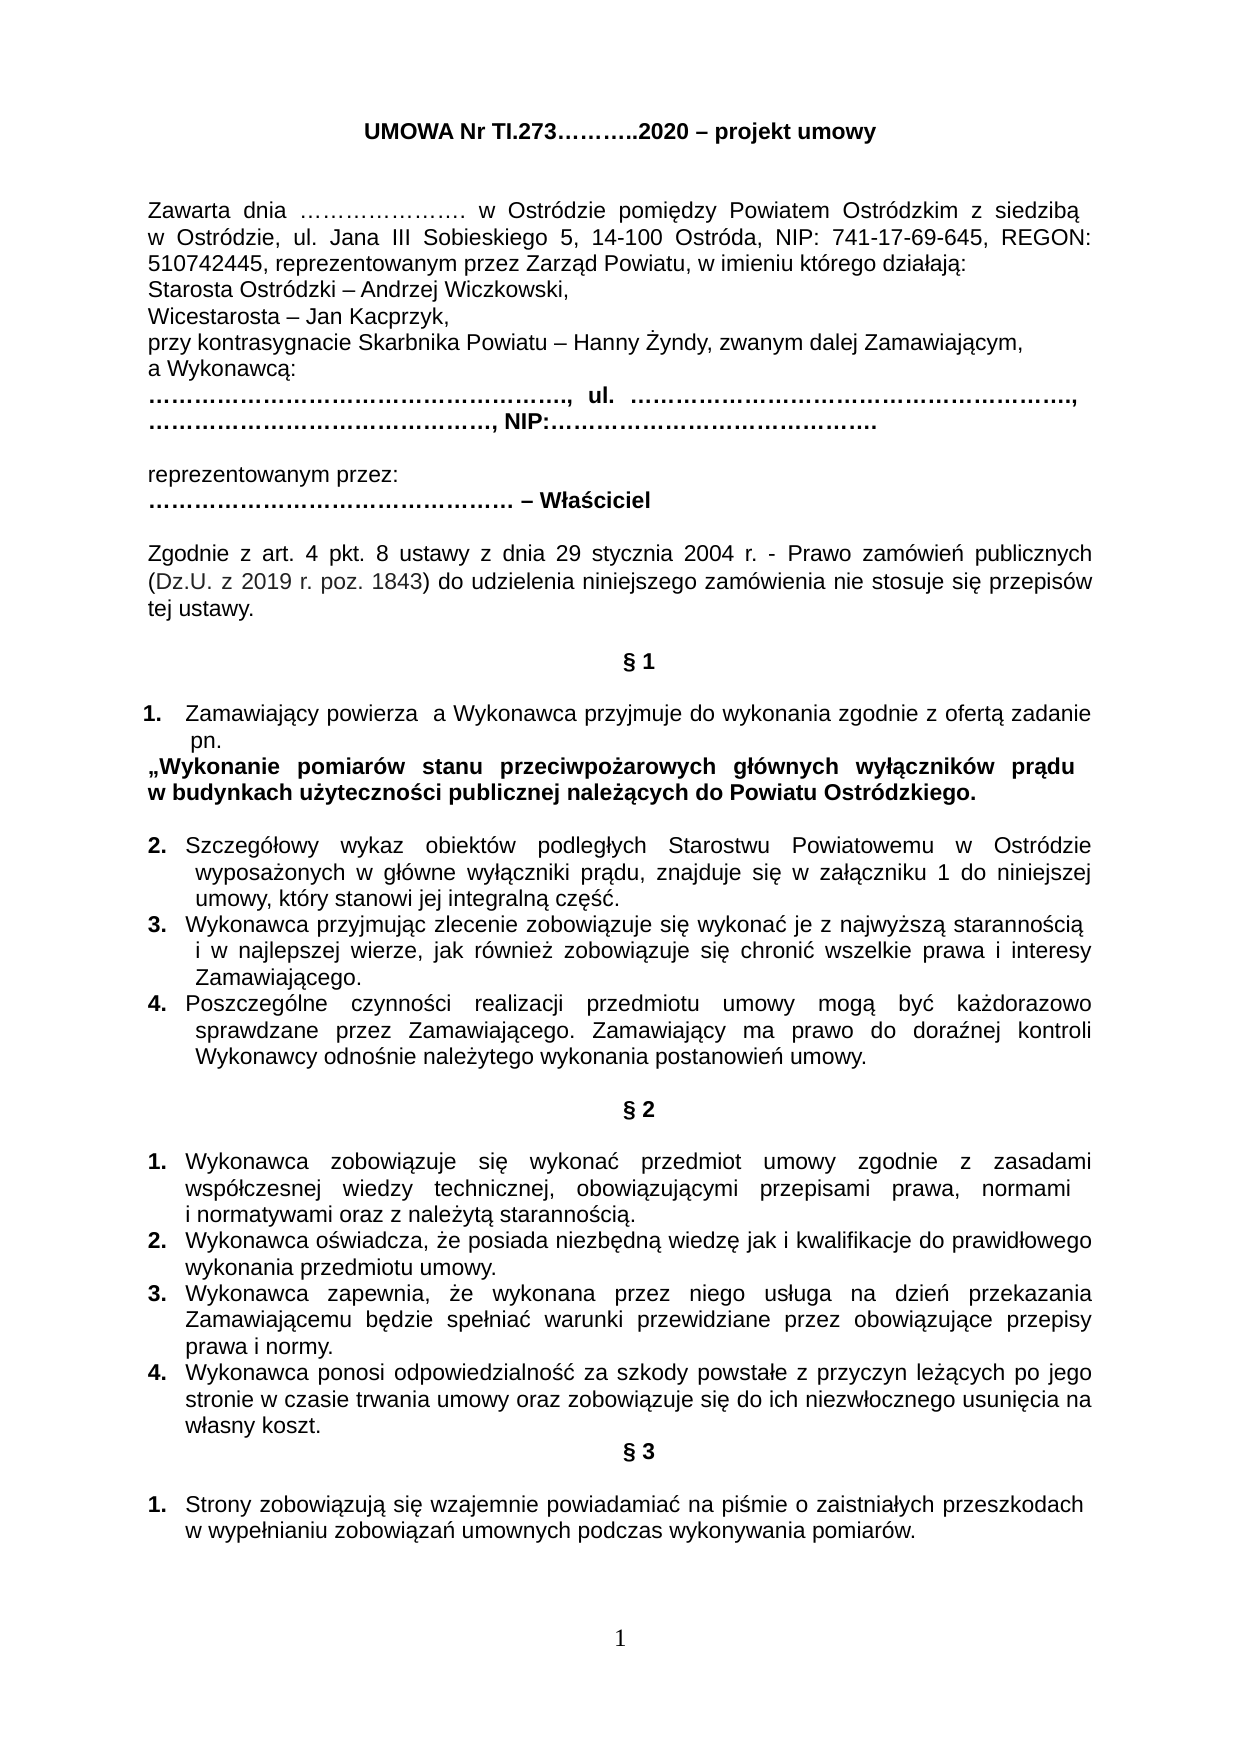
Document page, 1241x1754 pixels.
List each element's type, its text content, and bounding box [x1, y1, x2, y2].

list Wykonawca oświadcza, że posiada niezbędną wiedzę jak i kwalifikacje do prawidłowego wykonania przedmiotu umowy. [148, 1227, 1092, 1280]
list Wykonawca przyjmując zlecenie zobowiązuje się wykonać je z najwyższą starannością i w najlepszej wierze, jak również zobowiązuje się chronić wszelkie prawa i interesy Zamawiającego. [148, 911, 1092, 990]
text reprezentowanym przez: [148, 461, 1092, 487]
text § 2 [185, 1096, 1092, 1122]
subtitle Zamawiający powierza a Wykonawca przyjmuje do wykonania zgodnie z ofertą zadanie pn. [143, 700, 1092, 753]
subtitle „Wykonanie pomiarów stanu przeciwpożarowych głównych wyłączników prądu w budynkach użyteczności publicznej należących do Powiatu Ostródzkiego. [148, 753, 1092, 806]
list Szczegółowy wykaz obiektów podległych Starostwu Powiatowemu w Ostródzie wyposażonych w główne wyłączniki prądu, znajduje się w załączniku 1 do niniejszej umowy, który stanowi jej integralną część. [148, 832, 1092, 911]
list Wykonawca zobowiązuje się wykonać przedmiot umowy zgodnie z zasadami współczesnej wiedzy technicznej, obowiązującymi przepisami prawa, normami i normatywami oraz z należytą starannością. [148, 1148, 1092, 1227]
text Wicestarosta – Jan Kacprzyk, [148, 303, 1092, 329]
list Strony zobowiązują się wzajemnie powiadamiać na piśmie o zaistniałych przeszkodach w wypełnianiu zobowiązań umownych podczas wykonywania pomiarów. [148, 1491, 1092, 1544]
text ………………………………………………., ul. …………………………………………………., ………………………………………, NIP:……………………………………. [148, 382, 1092, 434]
text a Wykonawcą: [148, 355, 1092, 382]
list Wykonawca ponosi odpowiedzialność za szkody powstałe z przyczyn leżących po jego stronie w czasie trwania umowy oraz zobowiązuje się do ich niezwłocznego usunięcia na własny koszt. [148, 1359, 1092, 1438]
text Zawarta dnia …………………. w Ostródzie pomiędzy Powiatem Ostródzkim z siedzibą w Ostródzie, ul. Jana III Sobieskiego 5, 14-100 Ostróda, NIP: 741-17-69-645, REGON: 510742445, reprezentowanym przez Zarząd Powiatu, w imieniu którego działają: [148, 197, 1092, 276]
list Poszczególne czynności realizacji przedmiotu umowy mogą być każdorazowo sprawdzane przez Zamawiającego. Zamawiający ma prawo do doraźnej kontroli Wykonawcy odnośnie należytego wykonania postanowień umowy. [148, 990, 1092, 1069]
list Wykonawca zapewnia, że wykonana przez niego usługa na dzień przekazania Zamawiającemu będzie spełniać warunki przewidziane przez obowiązujące przepisy prawa i normy. [148, 1280, 1092, 1359]
text § 1 [185, 648, 1092, 674]
text Zgodnie z art. 4 pkt. 8 ustawy z dnia 29 stycznia 2004 r. - Prawo zamówień publicznych (Dz.U. z 2019 r. poz. 1843) do udzielenia niniejszego zamówienia nie stosuje się przepisów tej ustawy. [148, 540, 1092, 621]
text Starosta Ostródzki – Andrzej Wiczkowski, [148, 276, 1092, 303]
text § 3 [185, 1438, 1092, 1464]
text UMOWA Nr TI.273………..2020 – projekt umowy [148, 118, 1092, 144]
text ………………………………………… – Właściciel [148, 487, 1092, 513]
text przy kontrasygnacie Skarbnika Powiatu – Hanny Żyndy, zwanym dalej Zamawiającym, [148, 329, 1092, 355]
